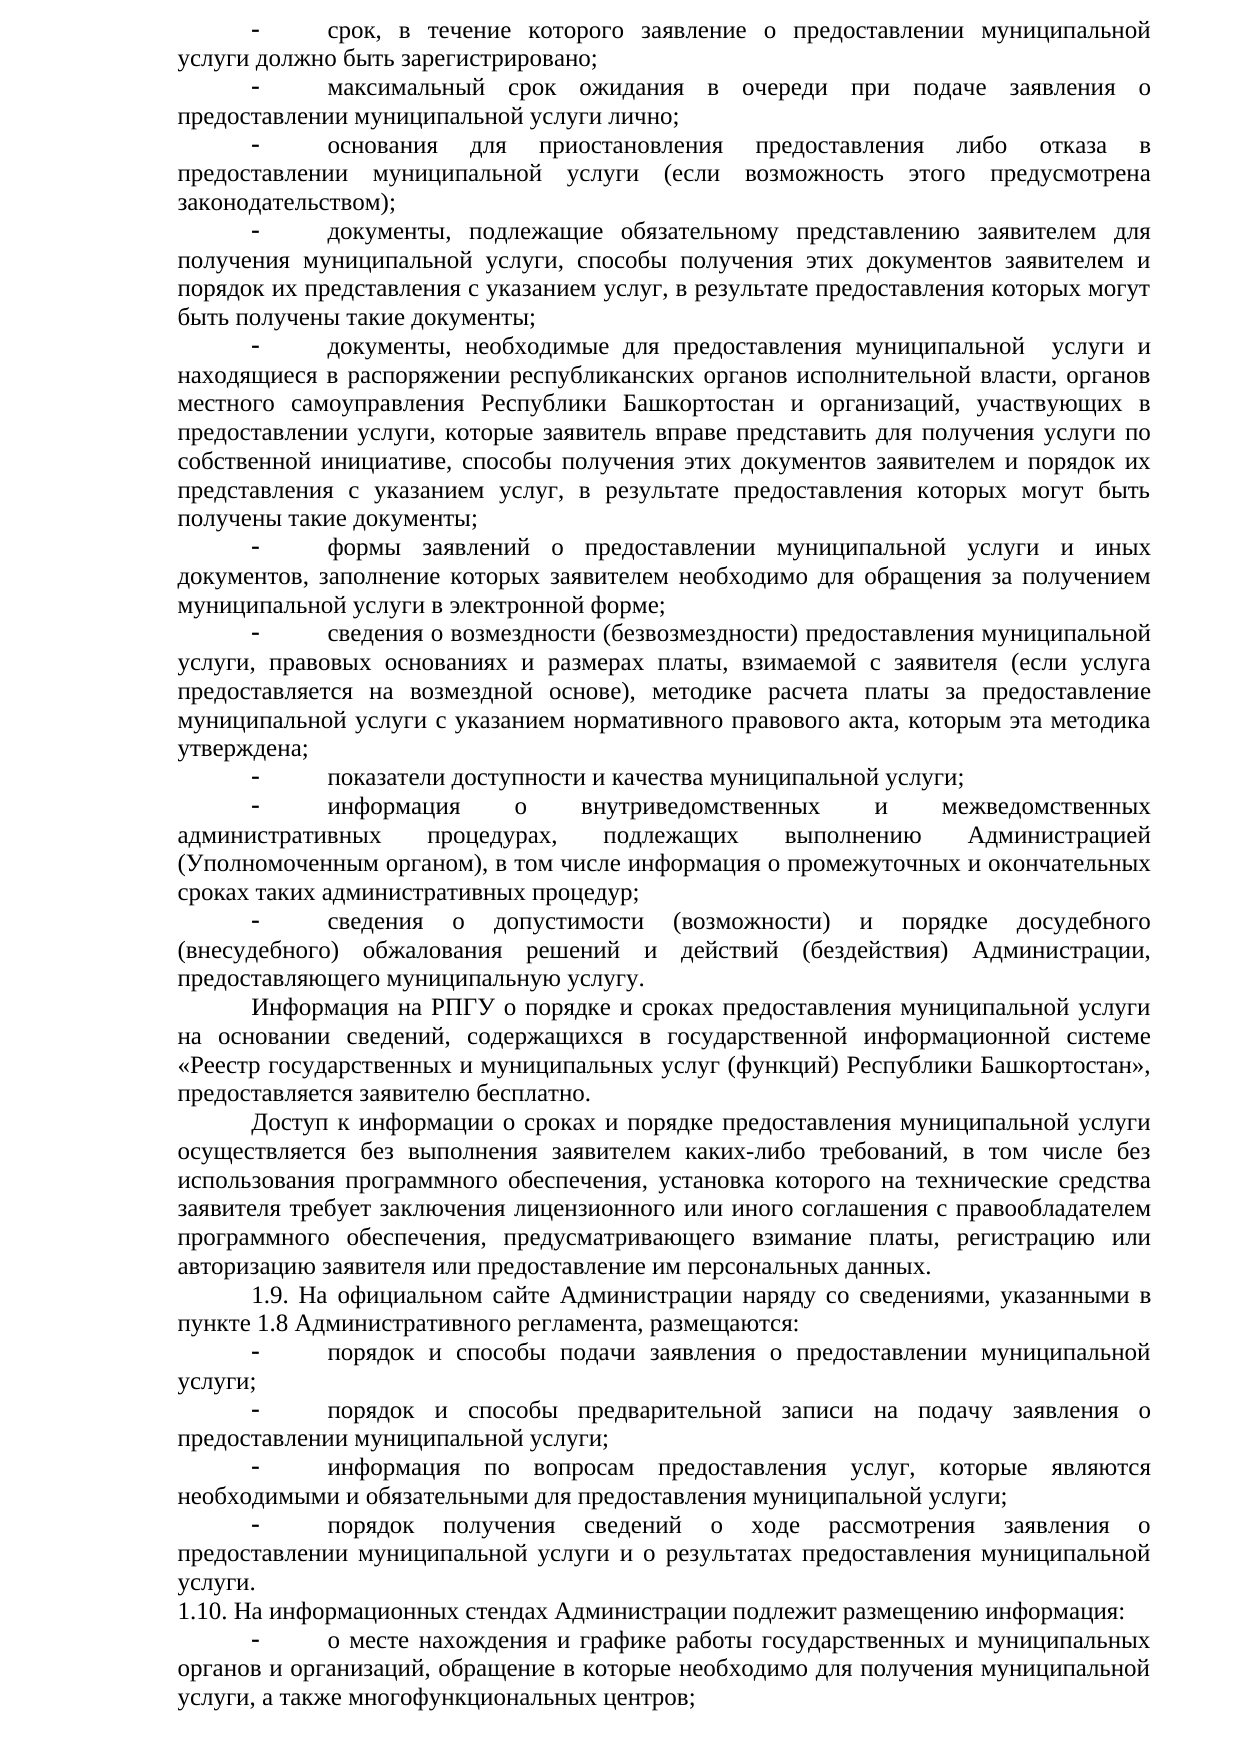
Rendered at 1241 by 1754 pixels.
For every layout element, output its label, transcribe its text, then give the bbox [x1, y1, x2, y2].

list срок, в течение которого заявление о предоставлении муниципальной услуги должно быть зарегистрировано; [177, 15, 1152, 72]
list порядок и способы подачи заявления о предоставлении муниципальной услуги; [177, 1337, 1152, 1395]
list основания для приостановления предоставления либо отказа в предоставлении муниципальной услуги (если возможность этого предусмотрена законодательством); [177, 130, 1152, 216]
list информация по вопросам предоставления услуг, которые являются необходимыми и обязательными для предоставления муниципальной услуги; [177, 1452, 1152, 1510]
list порядок получения сведений о ходе рассмотрения заявления о предоставлении муниципальной услуги и о результатах предоставления муниципальной услуги. 1.10. На информационных стендах Администрации подлежит размещению информация: [177, 1510, 1152, 1625]
list формы заявлений о предоставлении муниципальной услуги и иных документов, заполнение которых заявителем необходимо для обращения за получением муниципальной услуги в электронной форме; [177, 532, 1152, 618]
list информация о внутриведомственных и межведомственных административных процедурах, подлежащих выполнению Администрацией (Уполномоченным органом), в том числе информация о промежуточных и окончательных сроках таких административных процедур; [177, 791, 1152, 906]
list о месте нахождения и графике работы государственных и муниципальных органов и организаций, обращение в которые необходимо для получения муниципальной услуги, а также многофункциональных центров; [177, 1625, 1152, 1711]
list сведения о допустимости (возможности) и порядке досудебного (внесудебного) обжалования решений и действий (бездействия) Администрации, предоставляющего муниципальную услугу. [177, 906, 1152, 992]
text Доступ к информации о сроках и порядке предоставления муниципальной услуги осуществляется без выполнения заявителем каких-либо требований, в том числе без использования программного обеспечения, установка которого на технические средства заявителя требует заключения лицензионного или иного соглашения с правообладателем программного обеспечения, предусматривающего взимание платы, регистрацию или авторизацию заявителя или предоставление им персональных данных. [177, 1107, 1152, 1280]
list максимальный срок ожидания в очереди при подаче заявления о предоставлении муниципальной услуги лично; [177, 72, 1152, 130]
text Информация на РПГУ о порядке и сроках предоставления муниципальной услуги на основании сведений, содержащихся в государственной информационной системе «Реестр государственных и муниципальных услуг (функций) Республики Башкортостан», предоставляется заявителю бесплатно. [177, 992, 1152, 1107]
list документы, необходимые для предоставления муниципальной услуги и находящиеся в распоряжении республиканских органов исполнительной власти, органов местного самоуправления Республики Башкортостан и организаций, участвующих в предоставлении услуги, которые заявитель вправе представить для получения услуги по собственной инициативе, способы получения этих документов заявителем и порядок их представления с указанием услуг, в результате предоставления которых могут быть получены такие документы; [177, 331, 1152, 532]
text 1.9. На официальном сайте Администрации наряду со сведениями, указанными в пункте 1.8 Административного регламента, размещаются: [177, 1280, 1152, 1337]
list показатели доступности и качества муниципальной услуги; [177, 762, 1152, 791]
list документы, подлежащие обязательному представлению заявителем для получения муниципальной услуги, способы получения этих документов заявителем и порядок их представления с указанием услуг, в результате предоставления которых могут быть получены такие документы; [177, 216, 1152, 331]
list сведения о возмездности (безвозмездности) предоставления муниципальной услуги, правовых основаниях и размерах платы, взимаемой с заявителя (если услуга предоставляется на возмездной основе), методике расчета платы за предоставление муниципальной услуги с указанием нормативного правового акта, которым эта методика утверждена; [177, 618, 1152, 762]
list порядок и способы предварительной записи на подачу заявления о предоставлении муниципальной услуги; [177, 1395, 1152, 1452]
